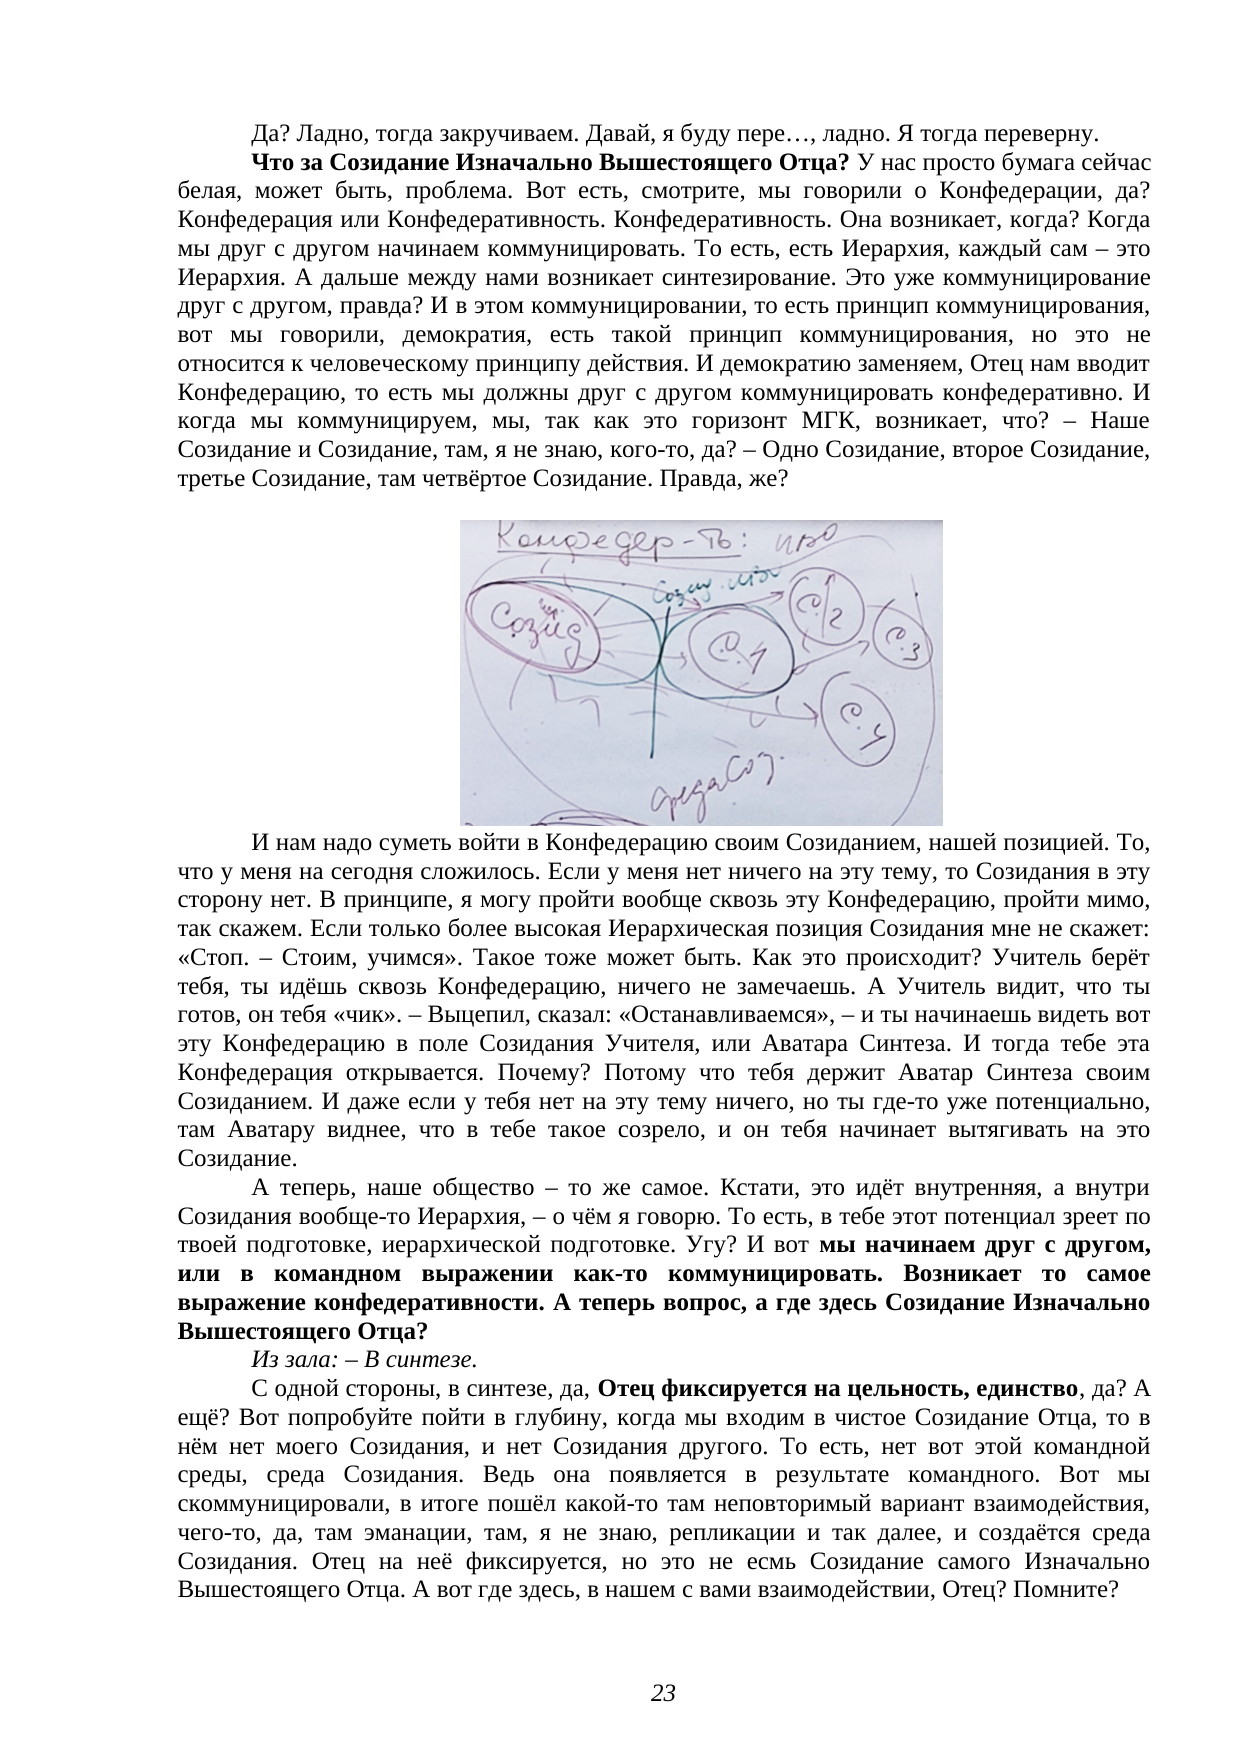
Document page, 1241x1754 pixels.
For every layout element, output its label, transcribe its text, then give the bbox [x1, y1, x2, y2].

text И нам надо суметь войти в Конфедерацию своим Созиданием, нашей позицией. То, что у меня на сегодня сложилось. Если у меня нет ничего на эту тему, то Созидания в эту сторону нет. В принципе, я могу пройти вообще сквозь эту Конфедерацию, пройти мимо, так скажем. Если только более высокая Иерархическая позиция Созидания мне не скажет: «Стоп. – Стоим, учимся». Такое тоже может быть. Как это происходит? Учитель берёт тебя, ты идёшь сквозь Конфедерацию, ничего не замечаешь. А Учитель видит, что ты готов, он тебя «чик». – Выцепил, сказал: «Останавливаемся», – и ты начинаешь видеть вот эту Конфедерацию в поле Созидания Учителя, или Аватара Синтеза. И тогда тебе эта Конфедерация открывается. Почему? Потому что тебя держит Аватар Синтеза своим Созиданием. И даже если у тебя нет на эту тему ничего, но ты где-то уже потенциально, там Аватару виднее, что в тебе такое созрело, и он тебя начинает вытягивать на это Созидание. [177, 827, 1152, 1172]
text Что за Созидание Изначально Вышестоящего Отца? У нас просто бумага сейчас белая, может быть, проблема. Вот есть, смотрите, мы говорили о Конфедерации, да? Конфедерация или Конфедеративность. Конфедеративность. Она возникает, когда? Когда мы друг с другом начинаем коммуницировать. То есть, есть Иерархия, каждый сам – это Иерархия. А дальше между нами возникает синтезирование. Это уже коммуницирование друг с другом, правда? И в этом коммуницировании, то есть принцип коммуницирования, вот мы говорили, демократия, есть такой принцип коммуницирования, но это не относится к человеческому принципу действия. И демократию заменяем, Отец нам вводит Конфедерацию, то есть мы должны друг с другом коммуницировать конфедеративно. И когда мы коммуницируем, мы, так как это горизонт МГК, возникает, что? – Наше Созидание и Созидание, там, я не знаю, кого-то, да? – Одно Созидание, второе Созидание, третье Созидание, там четвёртое Созидание. Правда, же? [177, 147, 1152, 492]
text Да? Ладно, тогда закручиваем. Давай, я буду пере…, ладно. Я тогда переверну. [177, 118, 1152, 147]
text А теперь, наше общество – то же самое. Кстати, это идёт внутренняя, а внутри Созидания вообще-то Иерархия, – о чём я говорю. То есть, в тебе этот потенциал зреет по твоей подготовке, иерархической подготовке. Угу? И вот мы начинаем друг с другом, или в командном выражении как-то коммуницировать. Возникает то самое выражение конфедеративности. А теперь вопрос, а где здесь Созидание Изначально Вышестоящего Отца? [177, 1172, 1152, 1344]
text С одной стороны, в синтезе, да, Отец фиксируется на цельность, единство, да? А ещё? Вот попробуйте пойти в глубину, когда мы входим в чистое Созидание Отца, то в нём нет моего Созидания, и нет Созидания другого. То есть, нет вот этой командной среды, среда Созидания. Ведь она появляется в результате командного. Вот мы скоммуницировали, в итоге пошёл какой-то там неповторимый вариант взаимодействия, чего-то, да, там эманации, там, я не знаю, репликации и так далее, и создаётся среда Созидания. Отец на неё фиксируется, но это не есмь Созидание самого Изначально Вышестоящего Отца. А вот где здесь, в нашем с вами взаимодействии, Отец? Помните? [177, 1373, 1152, 1603]
text Из зала: – В синтезе. [177, 1344, 1152, 1373]
picture [460, 520, 943, 826]
